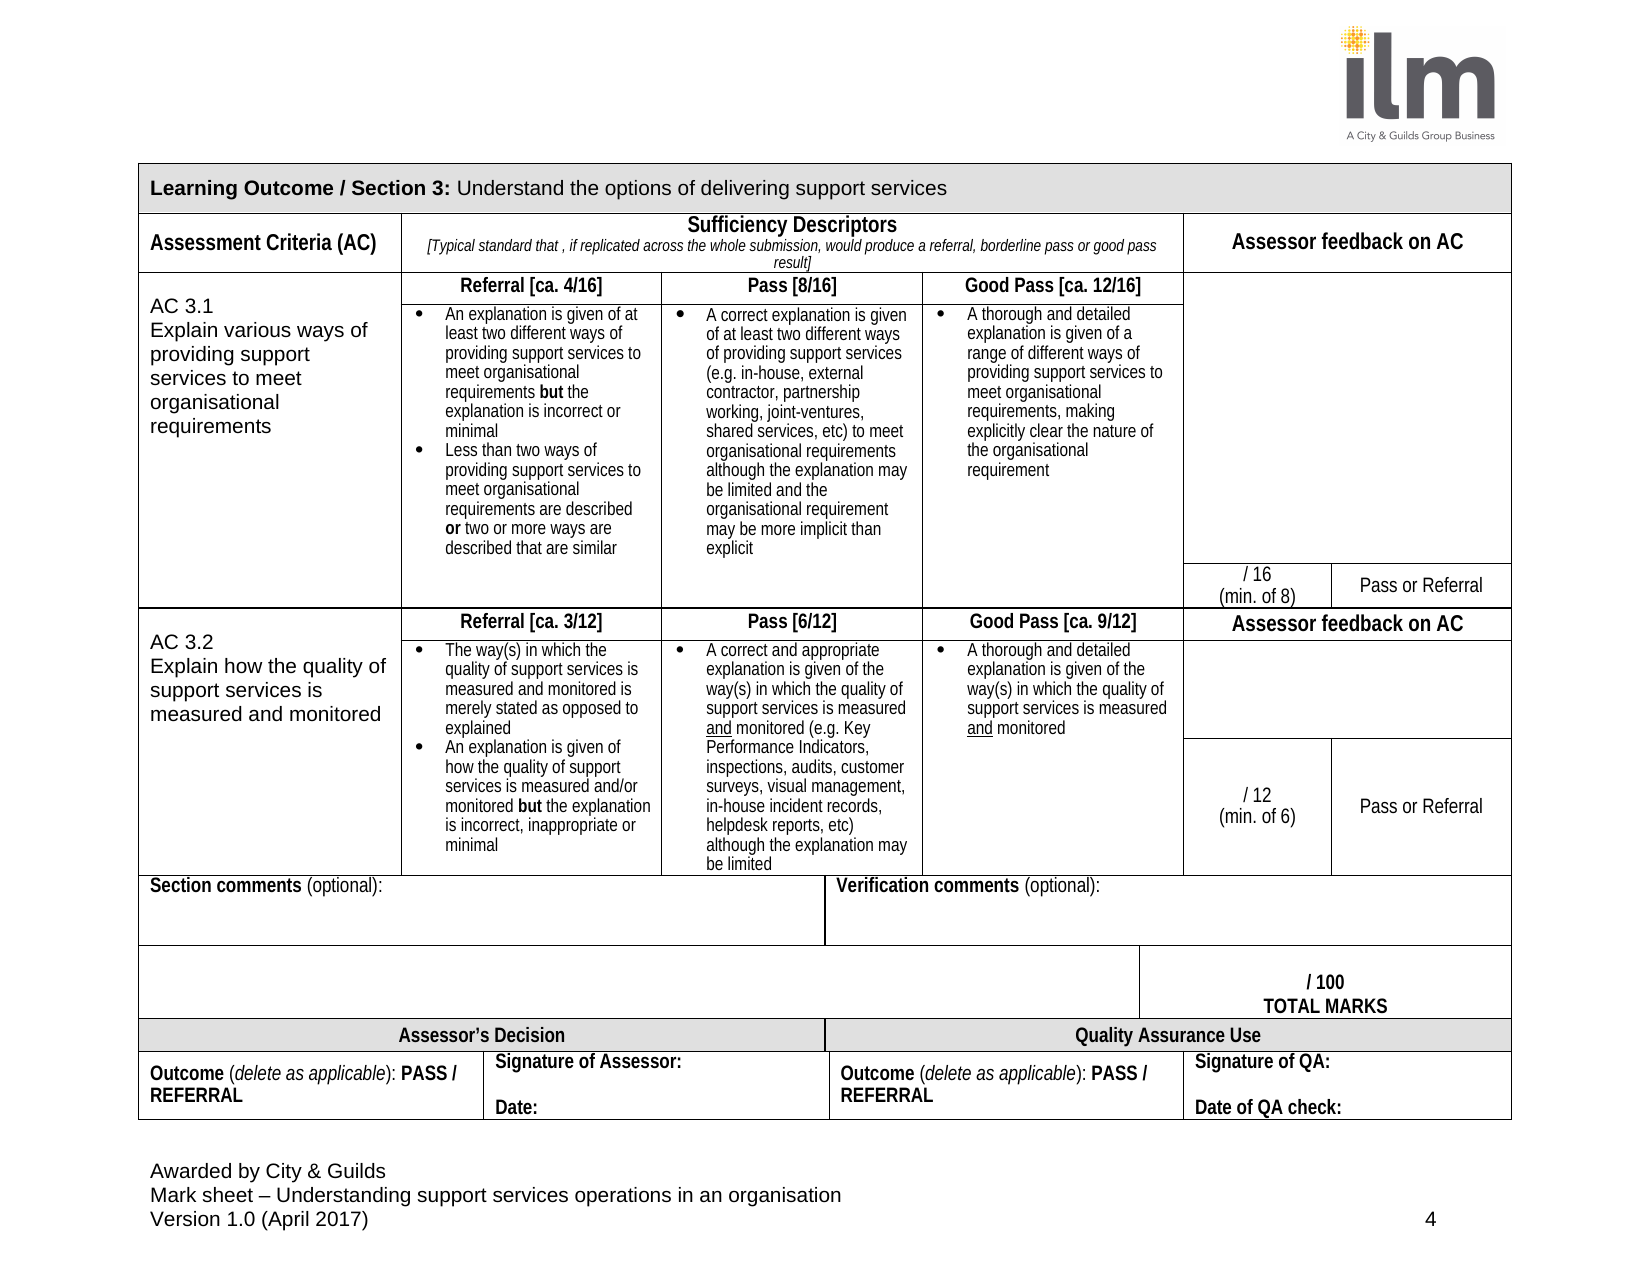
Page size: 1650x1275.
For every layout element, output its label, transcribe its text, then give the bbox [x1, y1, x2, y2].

table_cell Section comments (optional): [139, 876, 824, 945]
table_cell Signature of QA: Date of QA check: [1184, 1052, 1511, 1119]
table_cell [1184, 641, 1511, 738]
table_cell / 16 (min. of 8) [1184, 564, 1331, 607]
table_cell [1184, 273, 1511, 563]
table_cell Quality Assurance Use [826, 1019, 1511, 1051]
table_cell Pass or Referral [1332, 564, 1511, 607]
table_cell Outcome (delete as applicable): PASS / REFERRAL [830, 1052, 1183, 1119]
table_cell Assessor feedback on AC [1184, 609, 1511, 640]
table_cell Pass [6/12] [662, 609, 922, 640]
table_cell [139, 946, 1139, 1018]
table_cell A correct and appropriate explanation is given of the way(s) in which the quality of support services is measured and monitored (e.g. Key Performance Indicators, inspections, audits, customer surveys, visual management, in-house incident records, reports, etc) although the explanation may be limited [662, 641, 922, 875]
table_cell A thorough and detailed explanation is given of the way(s) in which the quality of support services is measured and monitored [923, 641, 1183, 875]
picture [1339, 26, 1507, 146]
table_cell AC 3.2 Explain how the quality of support services is measured and monitored [139, 609, 401, 875]
table_cell Referral [ca. 4/16] [402, 273, 661, 304]
table_cell AC 3.1 Explain various ways of providing support services to meet organisational requirements [139, 273, 401, 607]
table_cell Assessor’s Decision [139, 1019, 824, 1051]
table_cell Outcome (delete as applicable): PASS / REFERRAL [139, 1052, 483, 1119]
table_cell Sufficiency Descriptors [Typical standard that , if replicated across the whole submission, would produce a referral, borderline pass or good pass result] [402, 214, 1183, 272]
table_cell / 12 (min. of 6) [1184, 739, 1331, 875]
table_cell Learning Outcome / Section 3: Understand the options of delivering support services [139, 164, 1511, 212]
table_cell Referral [ca. 3/12] [402, 609, 661, 640]
table_cell / 100 TOTAL MARKS [1140, 946, 1511, 1018]
table_cell A thorough and detailed explanation is given of a range of different ways of providing support services to meet organisational requirements, making explicitly clear the nature of the organisational requirement [923, 305, 1183, 607]
table_cell [ca. 9/12] [923, 609, 1183, 640]
table_cell Pass [8/16] [662, 273, 922, 304]
table_cell An explanation is given of at least two different ways of providing support services to meet organisational requirements but the explanation is incorrect or minimal Less than two ways of providing support services to meet organisational requirements are described or two or more ways are described that are similar [402, 305, 661, 607]
table_cell The way(s) in which the quality of support services is measured and monitored is merely stated as opposed to explained An explanation is given of how the quality of support services is measured and/or monitored but the explanation is incorrect, inappropriate or minimal [402, 641, 661, 875]
table_cell Pass or Referral [1332, 739, 1511, 875]
table_cell [ca. 12/16] [923, 273, 1183, 304]
table_cell Verification comments (optional): [826, 876, 1511, 945]
table_cell Signature of Assessor: Date: [484, 1052, 829, 1119]
table_cell A correct explanation is given of at least two different ways of providing support services (e.g. in-house, external contractor, partnership working, joint-ventures, shared services, etc) to meet organisational requirements although the explanation may be limited and the organisational requirement may be more implicit than explicit [662, 305, 922, 607]
table_cell Assessor feedback on AC [1184, 214, 1511, 272]
table_cell Assessment Criteria (AC) [139, 214, 401, 272]
